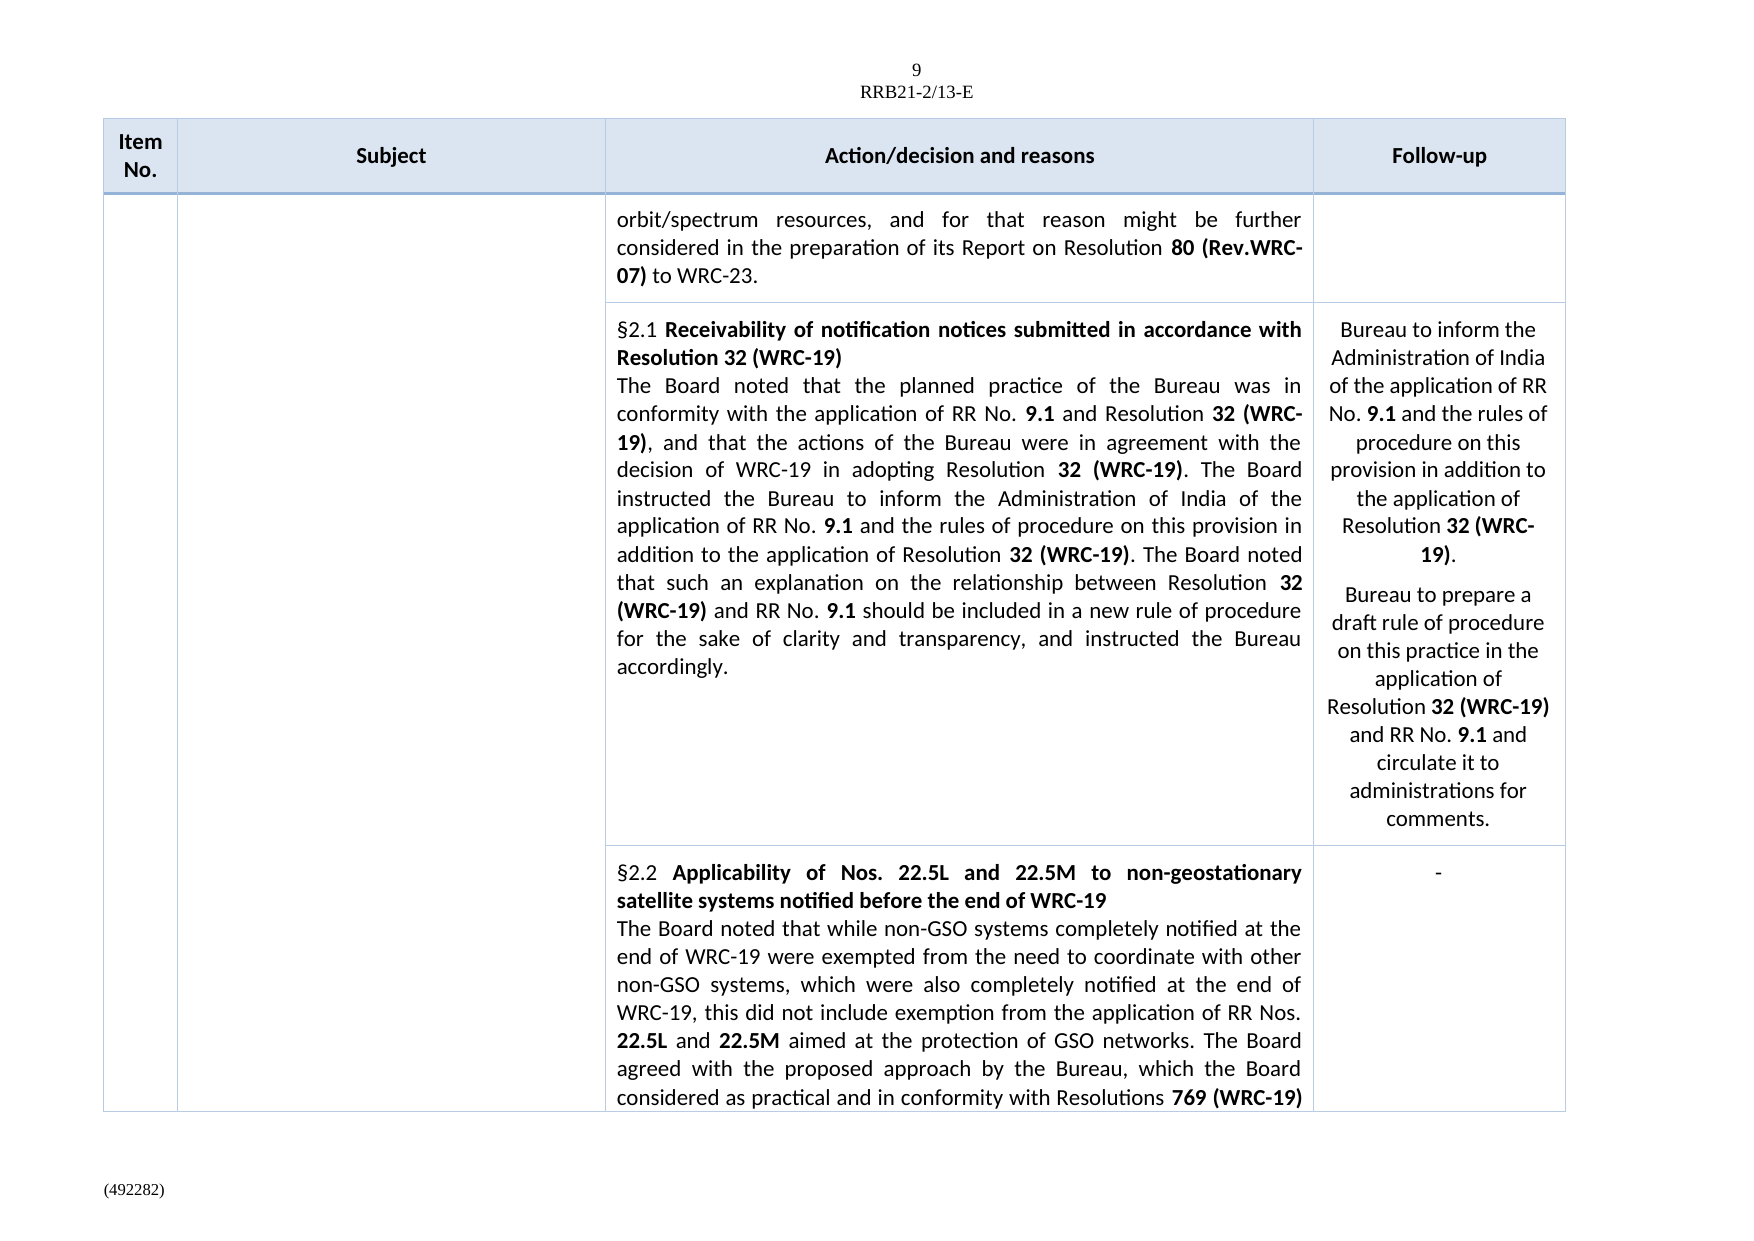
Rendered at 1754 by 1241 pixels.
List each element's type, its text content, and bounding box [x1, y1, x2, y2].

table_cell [606, 846, 1313, 1111]
table_header Action/decision and reasons [606, 119, 1313, 192]
table_cell §2.1 Receivability of notification notices submitted in accordance with Resolution 32 (WRC-19) The Board noted that the planned practice of the Bureau was in conformity with the application of RR No. 9.1 and Resolution 32 (WRC-19), and that the actions of the Bureau were in agreement with the decision of WRC-19 in adopting Resolution 32 (WRC-19). The Board instructed the Bureau to inform the Administration of India of the application of RR No. 9.1 and the rules of procedure on this provision in addition to the application of Resolution 32 (WRC-19). The Board noted that such an explanation on the relationship between Resolution 32 (WRC-19) and RR No. 9.1 should be included in a new rule of procedure for the sake of clarity and transparency, and instructed the Bureau accordingly. [606, 303, 1313, 845]
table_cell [1314, 195, 1565, 302]
table_cell Bureau to inform the Administration of India of the application of RR No. 9.1 and the rules of procedure on this provision in addition to the application of Resolution 32 (WRC-19). Bureau to prepare a draft rule of procedure on this practice in the application of Resolution 32 (WRC-19) and RR No. 9.1 and circulate it to administrations for comments. [1314, 303, 1565, 845]
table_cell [606, 195, 1313, 302]
table_cell - [1314, 846, 1565, 1111]
table_header Follow-up [1314, 119, 1565, 192]
table_header Item No. [104, 119, 177, 192]
table_header Subject [178, 119, 605, 192]
